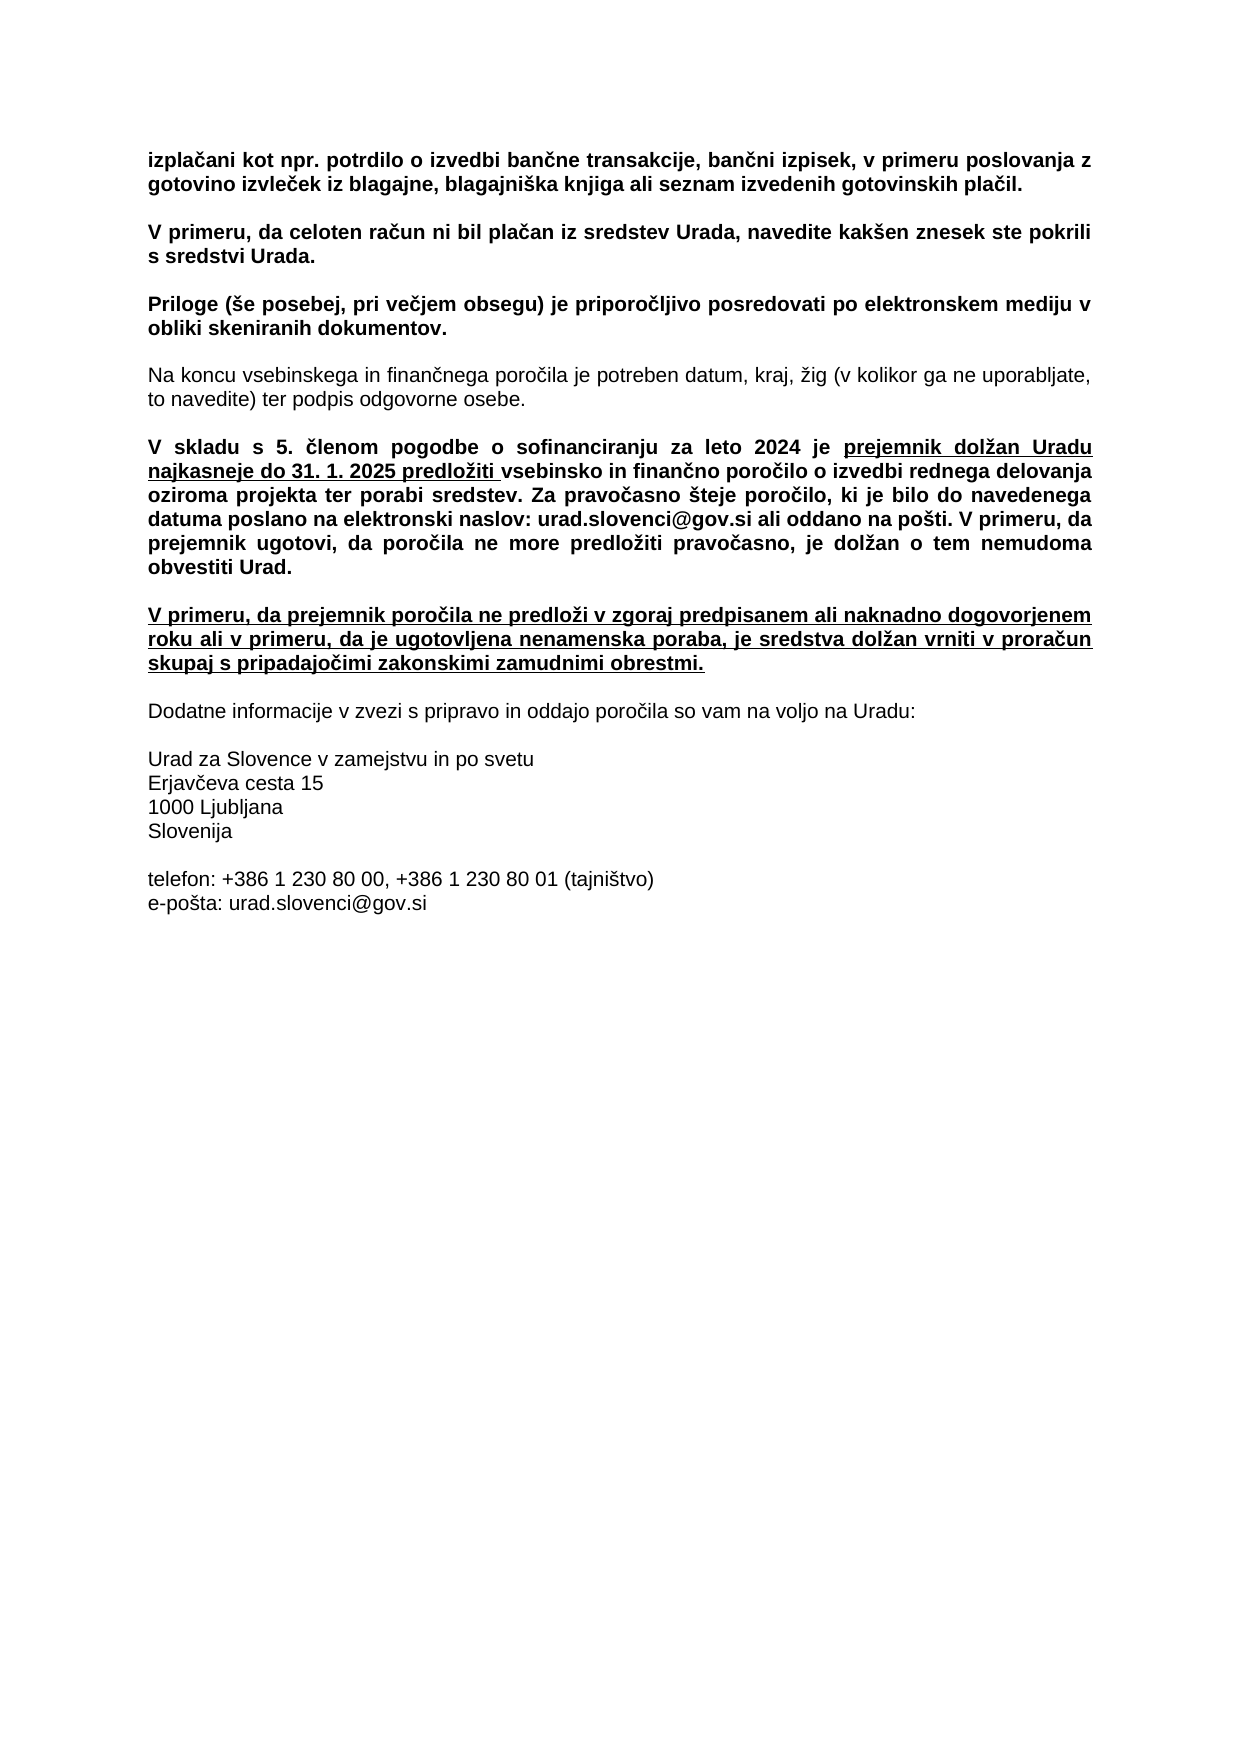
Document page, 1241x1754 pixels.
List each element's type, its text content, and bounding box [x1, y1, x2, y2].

list V primeru, da prejemnik poročila ne predloži v zgoraj predpisanem ali naknadno dogovorjenem roku ali v primeru, da je ugotovljena nenamenska poraba, je sredstva dolžan vrniti v proračun skupaj s pripadajočimi zakonskimi zamudnimi obrestmi. [148, 603, 1093, 648]
text Erjavčeva cesta 15 [148, 771, 1093, 794]
list V skladu s 5. členom pogodbe o sofinanciranju za leto 2024 je prejemnik dolžan Uradu najkasneje do 31. 1. 2025 predložiti vsebinsko in finančno poročilo o izvedbi rednega delovanja oziroma projekta ter porabi sredstev. Za pravočasno šteje poročilo, ki je bilo do navedenega datuma poslano na elektronski naslov: urad.slovenci@gov.si ali oddano na pošti. V primeru, da prejemnik ugotovi, da poročila ne more predložiti pravočasno, je dolžan o tem nemudoma obvestiti Urad. [148, 435, 1093, 579]
text Na koncu vsebinskega in finančnega poročila je potreben datum, kraj, žig (v kolikor ga ne uporabljate, to navedite) ter podpis odgovorne osebe. [148, 363, 1093, 411]
list Priloge (še posebej, pri večjem obsegu) je priporočljivo posredovati po elektronskem mediju v obliki skeniranih dokumentov. [148, 291, 1093, 339]
text Slovenija [148, 818, 1093, 842]
text Urad za Slovence v zamejstvu in po svetu [148, 747, 1093, 771]
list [148, 148, 1093, 196]
text Dodatne informacije v zvezi s pripravo in oddajo poročila so vam na voljo na Uradu: [148, 699, 1093, 723]
list V primeru, da celoten račun ni bil plačan iz sredstev Urada, navedite kakšen znesek ste pokrili s sredstvi Urada. [148, 219, 1093, 267]
text telefon: +386 1 230 80 00, +386 1 230 80 01 (tajništvo) [148, 866, 1093, 890]
text e-pošta: urad.slovenci@gov.si [148, 890, 1093, 914]
text 1000 Ljubljana [148, 794, 1093, 818]
list V primeru, da prejemnik poročila ne predloži v zgoraj predpisanem ali naknadno dogovorjenem roku ali v primeru, da je ugotovljena nenamenska poraba, je sredstva dolžan vrniti v proračun skupaj s pripadajočimi zakonskimi zamudnimi obrestmi. [148, 649, 1093, 675]
